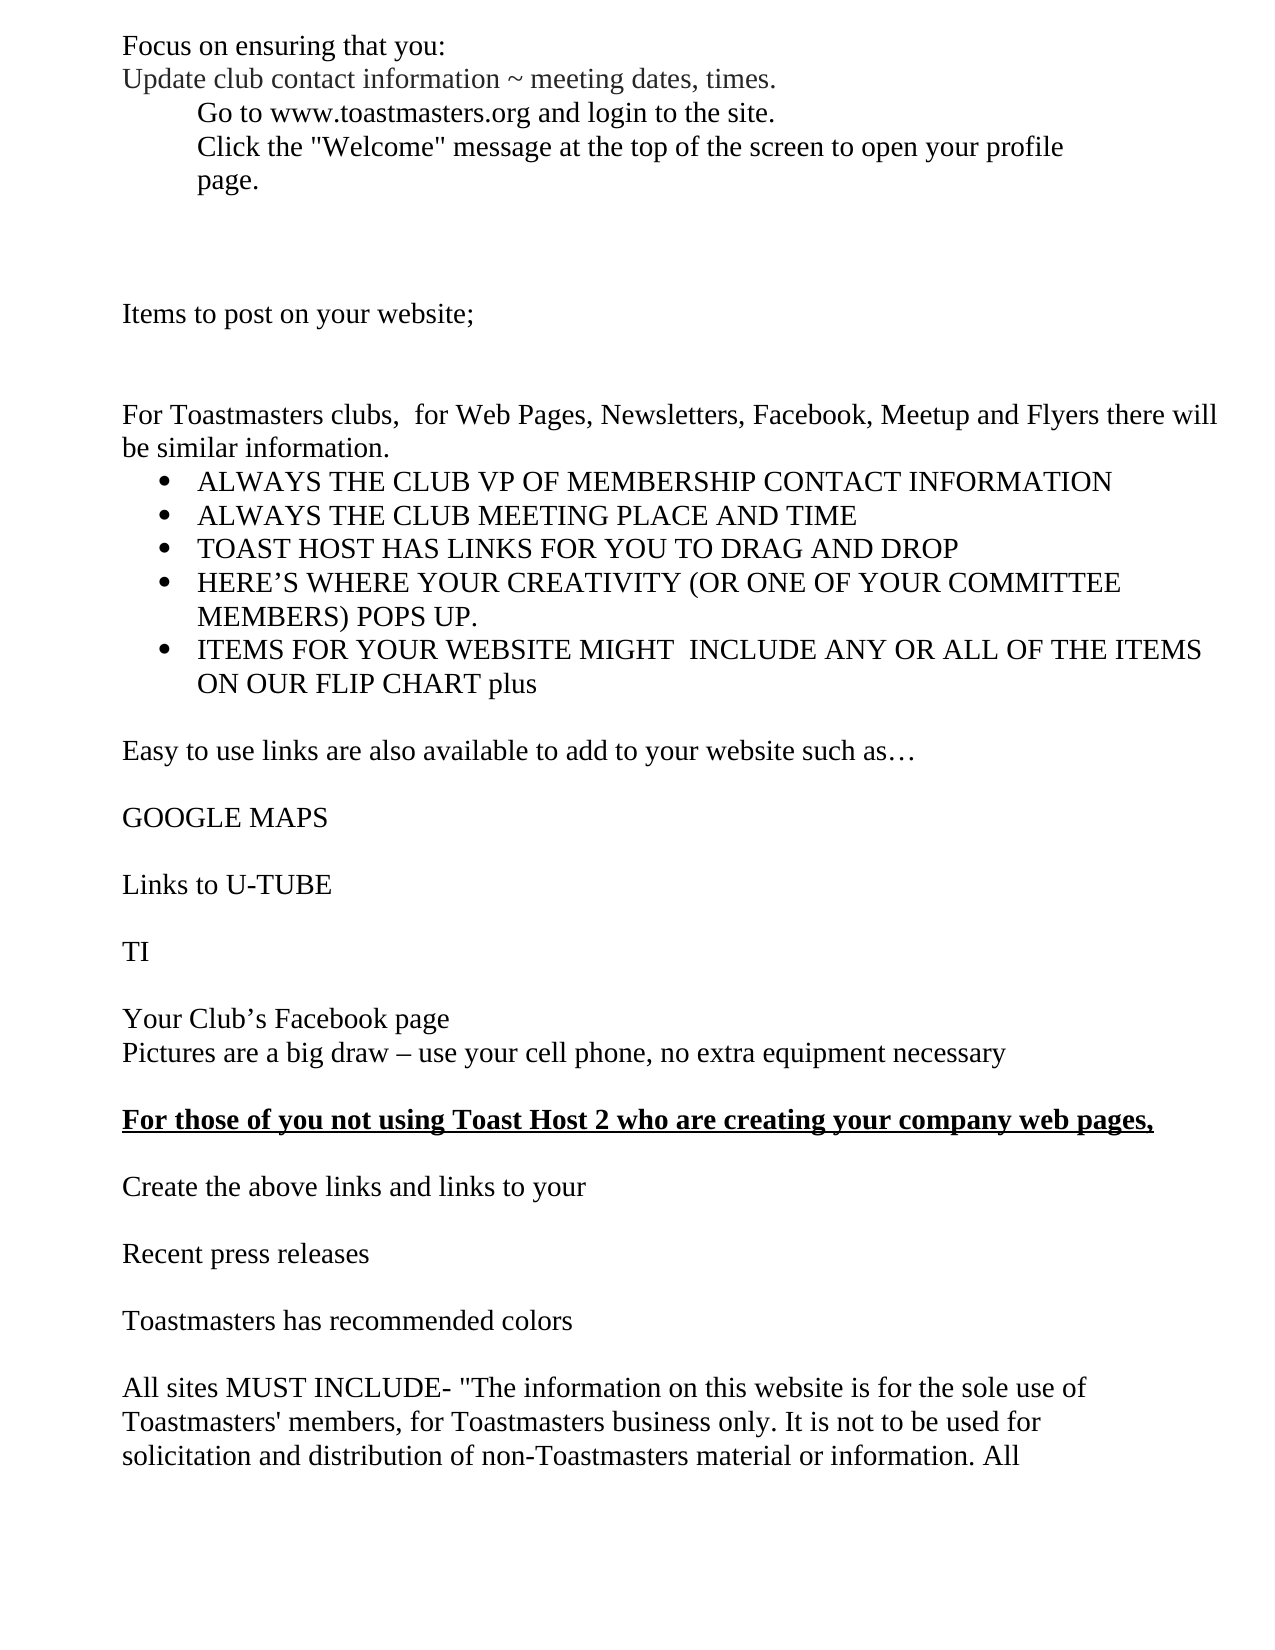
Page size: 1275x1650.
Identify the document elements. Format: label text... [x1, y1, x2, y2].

text For those of you not using Toast Host 2 who are creating your company web pages, [122, 1102, 1237, 1136]
text Your Club’s Facebook page [122, 1001, 1237, 1035]
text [122, 1371, 1087, 1471]
text Toastmasters has recommended colors [122, 1303, 1237, 1337]
list ALWAYS THE CLUB MEETING PLACE AND TIME [159, 498, 1237, 531]
text For Toastmasters clubs, for Web Pages, Newsletters, Facebook, Meetup and Flyers there will be similar information. [122, 397, 1237, 464]
text Focus on ensuring that you: [122, 28, 1087, 62]
text TI [122, 934, 1237, 968]
list TOAST HOST HAS LINKS FOR YOU TO DRAG AND DROP [159, 531, 1237, 565]
text Easy to use links are also available to add to your website such as… [122, 733, 1237, 767]
text Create the above links and links to your [122, 1169, 1237, 1203]
text Update club contact information ~ meeting dates, times. [122, 62, 1087, 95]
list Go to www.toastmasters.org and login to the site. [197, 95, 1087, 129]
list HERE’S WHERE YOUR CREATIVITY (OR ONE OF YOUR COMMITTEE MEMBERS) POPS UP. [159, 565, 1237, 632]
text Pictures are a big draw – use your cell phone, no extra equipment necessary [122, 1035, 1237, 1068]
list ITEMS FOR YOUR WEBSITE MIGHT INCLUDE ANY OR ALL OF THE ITEMS ON OUR FLIP CHART plus [159, 632, 1237, 699]
text Links to U-TUBE [122, 867, 1237, 901]
list ALWAYS THE CLUB VP OF MEMBERSHIP CONTACT INFORMATION [159, 464, 1237, 498]
text Items to post on your website; [122, 296, 1237, 330]
text GOOGLE MAPS [122, 800, 1237, 834]
text Click the "Welcome" message at the top of the screen to open your profile page. [197, 129, 1087, 196]
text Recent press releases [122, 1236, 1237, 1270]
